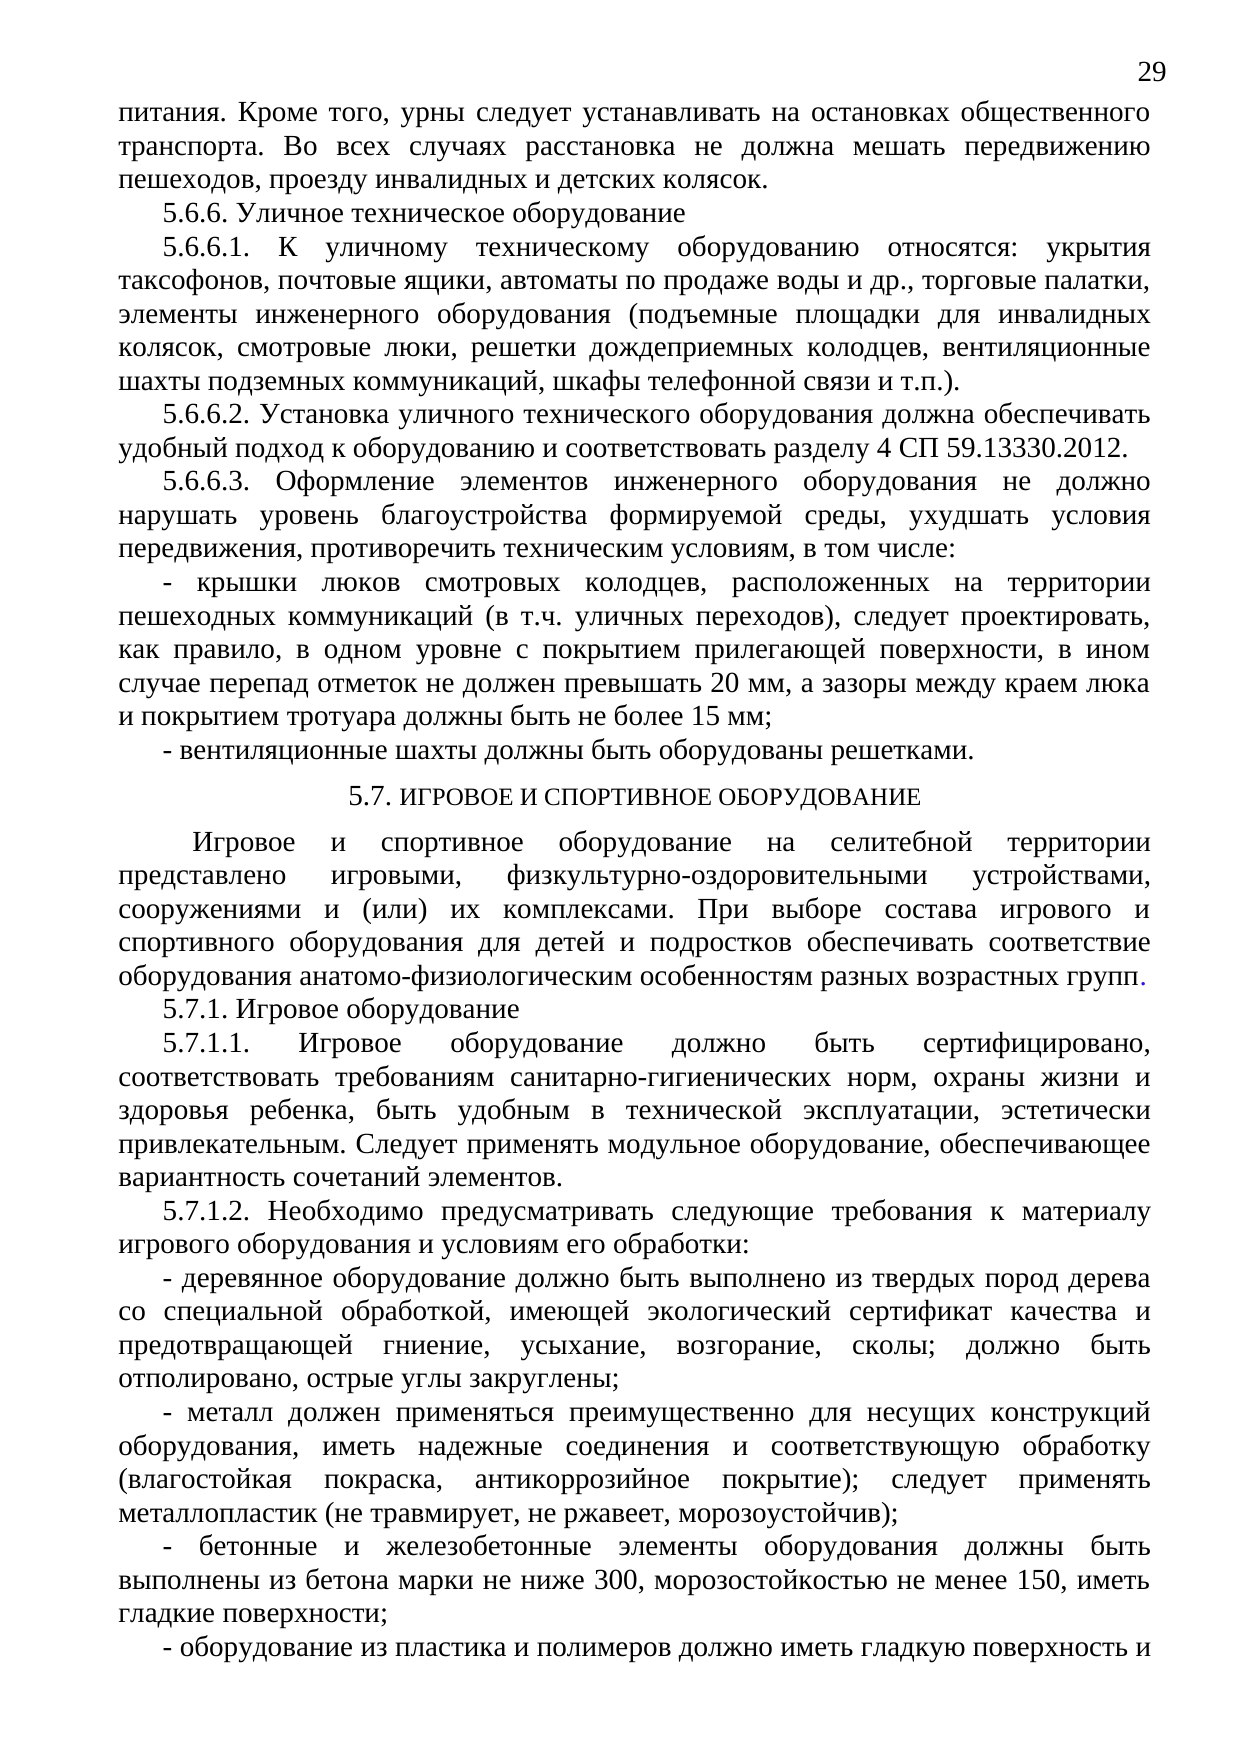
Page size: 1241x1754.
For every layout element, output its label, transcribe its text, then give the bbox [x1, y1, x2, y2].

text - металл должен применяться преимущественно для несущих конструкций оборудования, иметь надежные соединения и соответствующую обработку (влагостойкая покраска, антикоррозийное покрытие); следует применять металлопластик (не травмирует, не ржавеет, морозоустойчив); [118, 1394, 1152, 1528]
text 5.6.6.1. К уличному техническому оборудованию относятся: укрытия таксофонов, почтовые ящики, автоматы по продаже воды и др., торговые палатки, элементы инженерного оборудования (подъемные площадки для инвалидных колясок, смотровые люки, решетки дождеприемных колодцев, вентиляционные шахты подземных коммуникаций, шкафы телефонной связи и т.п.). [118, 229, 1152, 396]
subtitle 5.7. ИГРОВОЕ И СПОРТИВНОЕ ОБОРУДОВАНИЕ [118, 778, 1152, 811]
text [118, 94, 1152, 195]
text - деревянное оборудование должно быть выполнено из твердых пород дерева со специальной обработкой, имеющей экологический сертификат качества и предотвращающей гниение, усыхание, возгорание, сколы; должно быть отполировано, острые углы закруглены; [118, 1260, 1152, 1394]
text - крышки люков смотровых колодцев, расположенных на территории пешеходных коммуникаций (в т.ч. уличных переходов), следует проектировать, как правило, в одном уровне с покрытием прилегающей поверхности, в ином случае перепад отметок не должен превышать , а зазоры между краем люка и покрытием тротуара должны быть не более ; [118, 564, 1152, 732]
text 5.7.1.2. Необходимо предусматривать следующие требования к материалу игрового оборудования и условиям его обработки: [118, 1193, 1152, 1260]
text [118, 1629, 1152, 1662]
text 5.6.6.2. Установка уличного технического оборудования должна обеспечивать удобный подход к оборудованию и соответствовать разделу 4 СП 59.13330.2012. [118, 396, 1152, 463]
text 5.7.1.1. Игровое оборудование должно быть сертифицировано, соответствовать требованиям санитарно-гигиенических норм, охраны жизни и здоровья ребенка, быть удобным в технической эксплуатации, эстетически привлекательным. Следует применять модульное оборудование, обеспечивающее вариантность сочетаний элементов. [118, 1025, 1152, 1193]
text Игровое и спортивное оборудование на селитебной территории представлено игровыми, физкультурно-оздоровительными устройствами, сооружениями и (или) их комплексами. При выборе состава игрового и спортивного оборудования для детей и подростков обеспечивать соответствие оборудования анатомо-физиологическим особенностям разных возрастных групп. [118, 824, 1152, 992]
text - бетонные и железобетонные элементы оборудования должны быть выполнены из бетона марки не ниже 300, морозостойкостью не менее 150, иметь гладкие поверхности; [118, 1528, 1152, 1629]
text 5.7.1. Игровое оборудование [118, 992, 1152, 1025]
text 5.6.6.3. Оформление элементов инженерного оборудования не должно нарушать уровень благоустройства формируемой среды, ухудшать условия передвижения, противоречить техническим условиям, в том числе: [118, 463, 1152, 564]
text - вентиляционные шахты должны быть оборудованы решетками. [118, 732, 1152, 765]
text 5.6.6. Уличное техническое оборудование [118, 195, 1152, 229]
